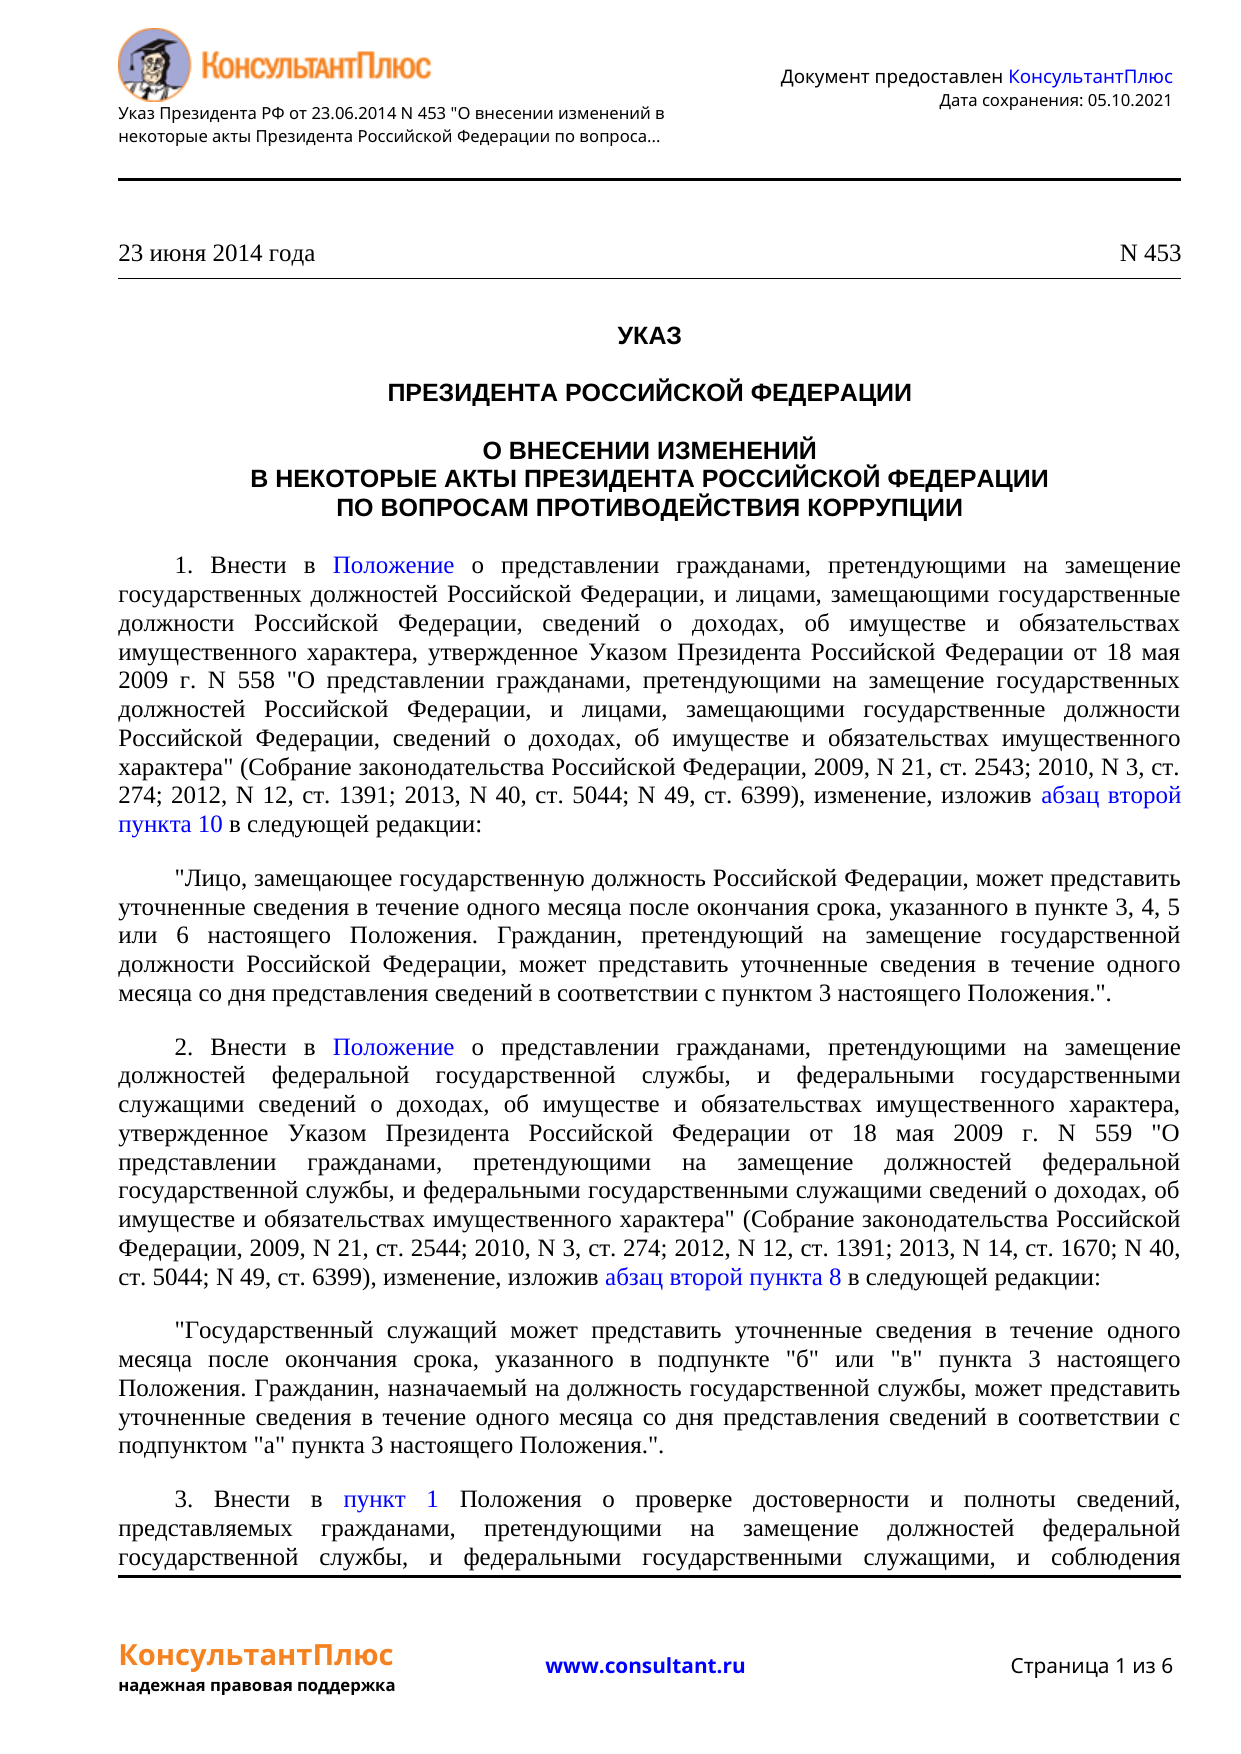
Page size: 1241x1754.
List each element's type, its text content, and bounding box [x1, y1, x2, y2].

text 2. Внести в Положение о представлении гражданами, претендующими на замещение должностей федеральной государственной службы, и федеральными государственными служащими сведений о доходах, об имуществе и обязательствах имущественного характера, утвержденное Указом Президента Российской Федерации от 18 мая 2009 г. N 559 "О представлении гражданами, претендующими на замещение должностей федеральной государственной службы, и федеральными государственными служащими сведений о доходах, об имуществе и обязательствах имущественного характера" (Собрание законодательства Российской Федерации, 2009, N 21, ст. 2544; 2010, N 3, ст. 274; 2012, N 12, ст. 1391; 2013, N 14, ст. 1670; N 40, ст. 5044; N 49, ст. 6399), изменение, изложив абзац второй пункта 8 в следующей редакции: [118, 1032, 1181, 1291]
text "Лицо, замещающее государственную должность Российской Федерации, может представить уточненные сведения в течение одного месяца после окончания срока, указанного в пункте 3, 4, 5 или 6 настоящего Положения. Гражданин, претендующий на замещение государственной должности Российской Федерации, может представить уточненные сведения в течение одного месяца со дня представления сведений в соответствии с пунктом 3 настоящего Положения.". [118, 863, 1181, 1007]
table_header N 453 [650, 238, 1181, 267]
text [118, 1484, 1181, 1571]
title О ВНЕСЕНИИ ИЗМЕНЕНИЙ [118, 436, 1181, 464]
text "Государственный служащий может представить уточненные сведения в течение одного месяца после окончания срока, указанного в подпункте "б" или "в" пункта 3 настоящего Положения. Гражданин, назначаемый на должность государственной службы, может представить уточненные сведения в течение одного месяца со дня представления сведений в соответствии с подпунктом "а" пункта 3 настоящего Положения.". [118, 1316, 1181, 1459]
table_header 23 июня 2014 года [118, 238, 649, 267]
title ПО ВОПРОСАМ ПРОТИВОДЕЙСТВИЯ КОРРУПЦИИ [118, 493, 1181, 522]
title ПРЕЗИДЕНТА РОССИЙСКОЙ ФЕДЕРАЦИИ [118, 378, 1181, 407]
picture [118, 28, 431, 102]
title В НЕКОТОРЫЕ АКТЫ ПРЕЗИДЕНТА РОССИЙСКОЙ ФЕДЕРАЦИИ [118, 464, 1181, 493]
text 1. Внести в Положение о представлении гражданами, претендующими на замещение государственных должностей Российской Федерации, и лицами, замещающими государственные должности Российской Федерации, сведений о доходах, об имуществе и обязательствах имущественного характера, утвержденное Указом Президента Российской Федерации от 18 мая 2009 г. N 558 "О представлении гражданами, претендующими на замещение государственных должностей Российской Федерации, и лицами, замещающими государственные должности Российской Федерации, сведений о доходах, об имуществе и обязательствах имущественного характера" (Собрание законодательства Российской Федерации, 2009, N 21, ст. 2543; 2010, N 3, ст. 274; 2012, N 12, ст. 1391; 2013, N 40, ст. 5044; N 49, ст. 6399), изменение, изложив абзац второй пункта 10 в следующей редакции: [118, 551, 1181, 838]
title УКАЗ [118, 321, 1181, 349]
